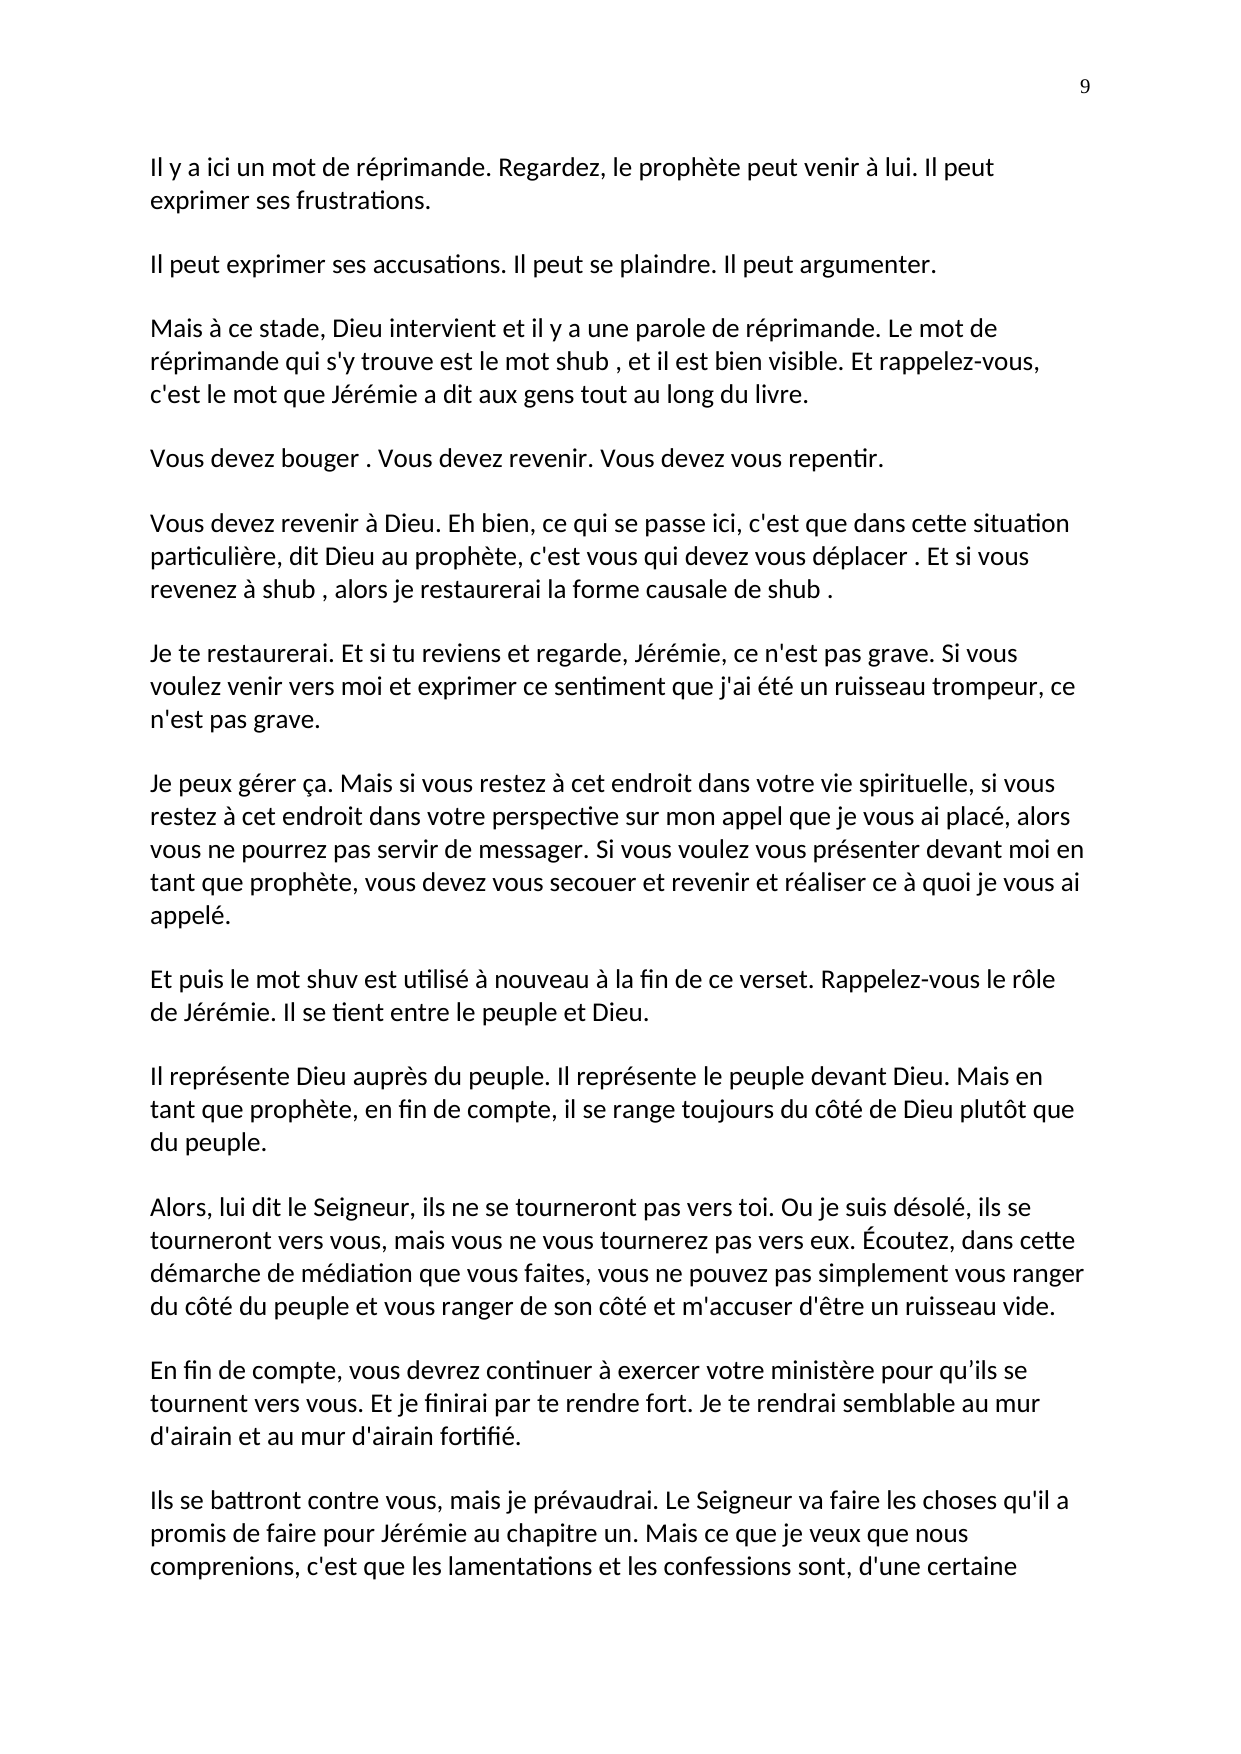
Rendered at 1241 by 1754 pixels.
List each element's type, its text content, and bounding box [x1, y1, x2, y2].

text Je te restaurerai. Et si tu reviens et regarde, Jérémie, ce n'est pas grave. Si vous voulez venir vers moi et exprimer ce sentiment que j'ai été un ruisseau trompeur, ce n'est pas grave. [150, 636, 1090, 735]
text Il peut exprimer ses accusations. Il peut se plaindre. Il peut argumenter. [150, 247, 1090, 280]
text Il représente Dieu auprès du peuple. Il représente le peuple devant Dieu. Mais en tant que prophète, en fin de compte, il se range toujours du côté de Dieu plutôt que du peuple. [150, 1059, 1090, 1159]
text En fin de compte, vous devrez continuer à exercer votre ministère pour qu’ils se tournent vers vous. Et je finirai par te rendre fort. Je te rendrai semblable au mur d'airain et au mur d'airain fortifié. [150, 1353, 1090, 1452]
text Il y a ici un mot de réprimande. Regardez, le prophète peut venir à lui. Il peut exprimer ses frustrations. [150, 150, 1090, 216]
text Vous devez revenir à Dieu. Eh bien, ce qui se passe ici, c'est que dans cette situation particulière, dit Dieu au prophète, c'est vous qui devez vous déplacer . Et si vous revenez à shub , alors je restaurerai la forme causale de shub . [150, 506, 1090, 605]
text Mais à ce stade, Dieu intervient et il y a une parole de réprimande. Le mot de réprimande qui s'y trouve est le mot shub , et il est bien visible. Et rappelez-vous, c'est le mot que Jérémie a dit aux gens tout au long du livre. [150, 311, 1090, 410]
text Je peux gérer ça. Mais si vous restez à cet endroit dans votre vie spirituelle, si vous restez à cet endroit dans votre perspective sur mon appel que je vous ai placé, alors vous ne pourrez pas servir de messager. Si vous voulez vous présenter devant moi en tant que prophète, vous devez vous secouer et revenir et réaliser ce à quoi je vous ai appelé. [150, 766, 1090, 931]
text Et puis le mot shuv est utilisé à nouveau à la fin de ce verset. Rappelez-vous le rôle de Jérémie. Il se tient entre le peuple et Dieu. [150, 962, 1090, 1028]
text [150, 1483, 1090, 1582]
text Vous devez bouger . Vous devez revenir. Vous devez vous repentir. [150, 442, 1090, 474]
text Alors, lui dit le Seigneur, ils ne se tourneront pas vers toi. Ou je suis désolé, ils se tourneront vers vous, mais vous ne vous tournerez pas vers eux. Écoutez, dans cette démarche de médiation que vous faites, vous ne pouvez pas simplement vous ranger du côté du peuple et vous ranger de son côté et m'accuser d'être un ruisseau vide. [150, 1190, 1090, 1322]
